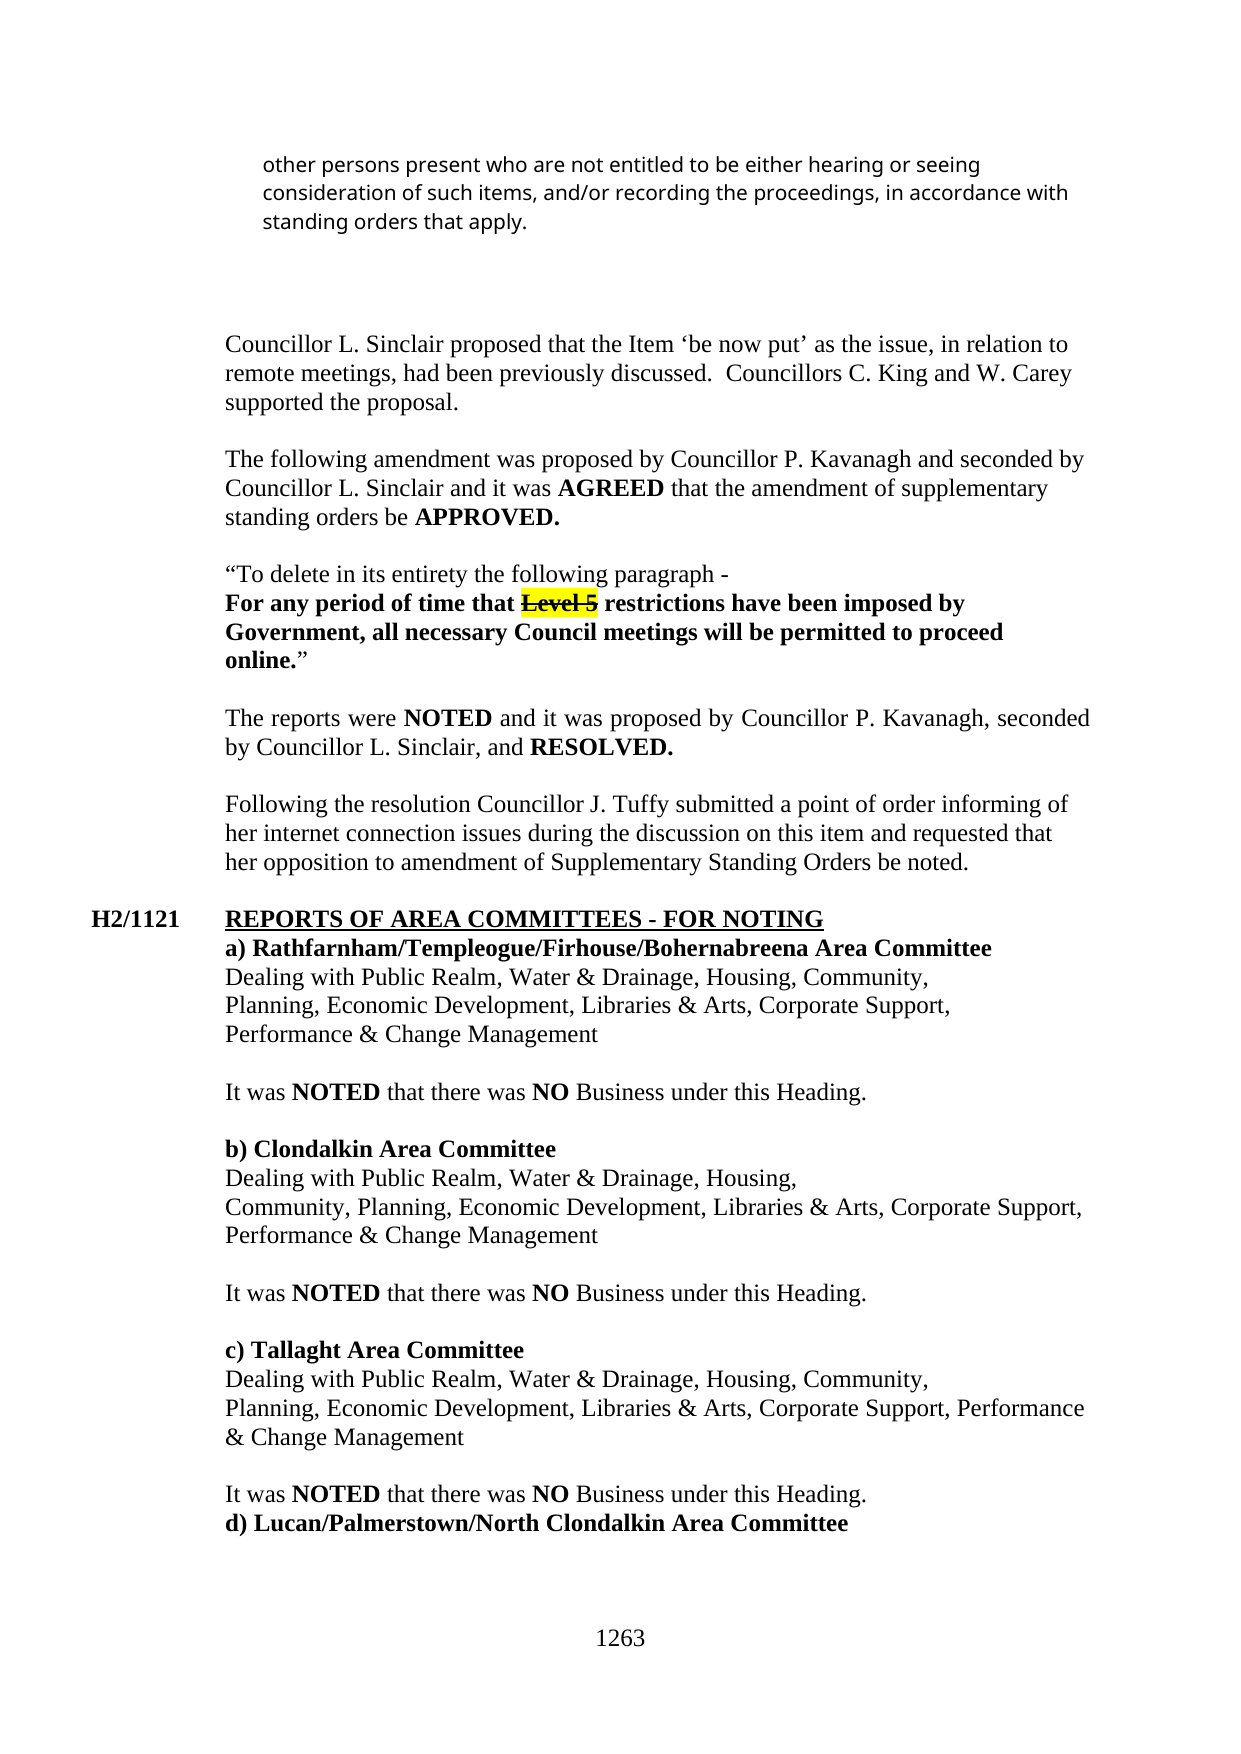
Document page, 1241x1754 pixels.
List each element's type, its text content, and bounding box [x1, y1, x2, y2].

text c) Tallaght Area Committee [150, 1335, 1090, 1364]
text b) Clondalkin Area Committee [150, 1134, 1090, 1163]
text For any period of time that Level 5 restrictions have been imposed by Government, all necessary Council meetings will be permitted to proceed online.” [225, 588, 1090, 674]
text It was NOTED that there was NO Business under this Heading. [150, 1479, 1090, 1508]
text Following the resolution Councillor J. Tuffy submitted a point of order informing of her internet connection issues during the discussion on this item and requested that her opposition to amendment of Supplementary Standing Orders be noted. [225, 789, 1090, 875]
text d) Lucan/Palmerstown/North Clondalkin Area Committee [150, 1508, 1090, 1537]
text “To delete in its entirety the following paragraph - [225, 559, 1090, 588]
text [225, 1364, 1090, 1450]
text Councillor L. Sinclair proposed that the Item ‘be now put’ as the issue, in relation to remote meetings, had been previously discussed. Councillors C. King and W. Carey supported the proposal. [225, 329, 1090, 415]
text The following amendment was proposed by Councillor P. Kavanagh and seconded by Councillor L. Sinclair and it was AGREED that the amendment of supplementary standing orders be APPROVED. [225, 444, 1090, 530]
text a) Rathfarnham/Templeogue/Firhouse/Bohernabreena Area Committee [150, 933, 1090, 962]
text H2/1121 REPORTS OF AREA COMMITTEES - FOR NOTING [91, 904, 1090, 933]
text The reports were NOTED and it was proposed by Councillor P. Kavanagh, seconded by Councillor L. Sinclair, and RESOLVED. [225, 703, 1090, 760]
text It was NOTED that there was NO Business under this Heading. [150, 1278, 1090, 1307]
text It was NOTED that there was NO Business under this Heading. [150, 1077, 1090, 1105]
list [225, 150, 1090, 235]
